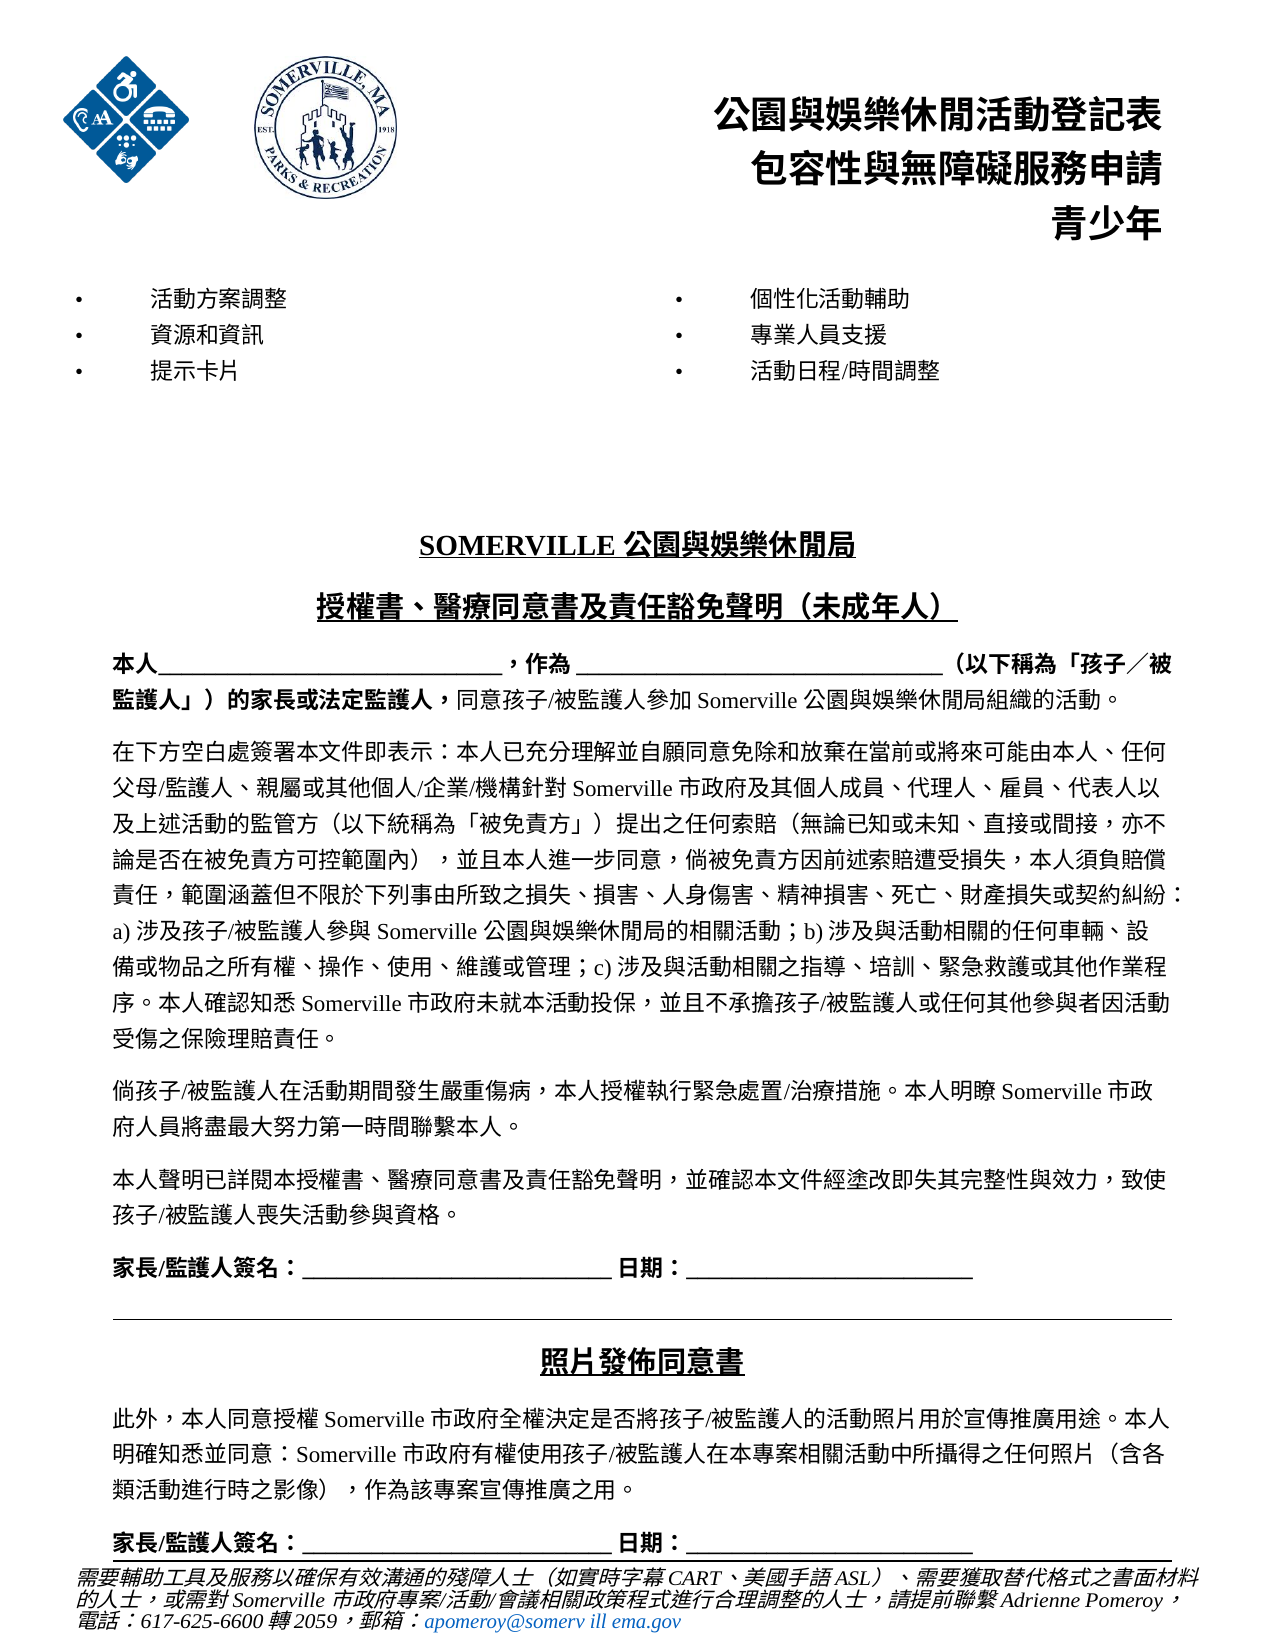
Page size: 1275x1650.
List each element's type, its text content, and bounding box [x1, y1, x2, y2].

text • 資源和資訊 [75, 317, 600, 350]
text 家長/監護人簽名：___________________________ 日期：_________________________ [112, 1525, 1172, 1562]
text 照片發佈同意書 [112, 1338, 1172, 1381]
text • 專業人員支援 [675, 317, 1200, 350]
picture [63, 56, 189, 183]
text SOMERVILLE 公園與娛樂休閒局 [75, 521, 1200, 563]
text • 活動日程/時間調整 [675, 353, 1200, 386]
text 本人聲明已詳閱本授權書、醫療同意書及責任豁免聲明，並確認本文件經塗改即失其完整性與效力，致使孩子/被監護人喪失活動參與資格。 [112, 1162, 1172, 1231]
text 此外，本人同意授權 Somerville 市政府全權決定是否將孩子/被監護人的活動照片用於宣傳推廣用途。本人明確知悉並同意：Somerville 市政府有權使用孩子/被監護人在本專案相關活動中所攝得之任何照片（含各類活動進行時之影像），作為該專案宣傳推廣之用。 [112, 1401, 1172, 1505]
text 家長/監護人簽名：___________________________ 日期：_________________________ [112, 1250, 1172, 1283]
text 在下方空白處簽署本文件即表示：本人已充分理解並自願同意免除和放棄在當前或將來可能由本人、任何父母/監護人、親屬或其他個人/企業/機構針對 Somerville 市政府及其個人成員、代理人、雇員、代表人以及上述活動的監管方（以下統稱為「被免責方」）提出之任何索賠（無論已知或未知、直接或間接，亦不論是否在被免責方可控範圍內），並且本人進一步同意，倘被免責方因前述索賠遭受損失，本人須負賠償責任，範圍涵蓋但不限於下列事由所致之損失、損害、人身傷害、精神損害、死亡、財產損失或契約糾紛：a) 涉及孩子/被監護人參與 Somerville 公園與娛樂休閒局的相關活動；b) 涉及與活動相關的任何車輛、設備或物品之所有權、操作、使用、維護或管理；c) 涉及與活動相關之指導、培訓、緊急救護或其他作業程序。本人確認知悉 Somerville 市政府未就本活動投保，並且不承擔孩子/被監護人或任何其他參與者因活動受傷之保險理賠責任。 [112, 734, 1172, 1054]
text • 活動方案調整 [75, 281, 600, 314]
text 授權書、醫療同意書及責任豁免聲明（未成年人） [75, 583, 1200, 626]
text • 提示卡片 [75, 353, 600, 386]
picture [254, 56, 397, 199]
text • 個性化活動輔助 [675, 281, 1200, 314]
text 倘孩子/被監護人在活動期間發生嚴重傷病，本人授權執行緊急處置/治療措施。本人明瞭 Somerville 市政府人員將盡最大努力第一時間聯繫本人。 [112, 1073, 1172, 1142]
text 本人______________________________，作為 ________________________________（以下稱為「孩子／被監護人」）的家長或法定監護人，同意孩子/被監護人參加 Somerville 公園與娛樂休閒局組織的活動。 [112, 646, 1172, 715]
